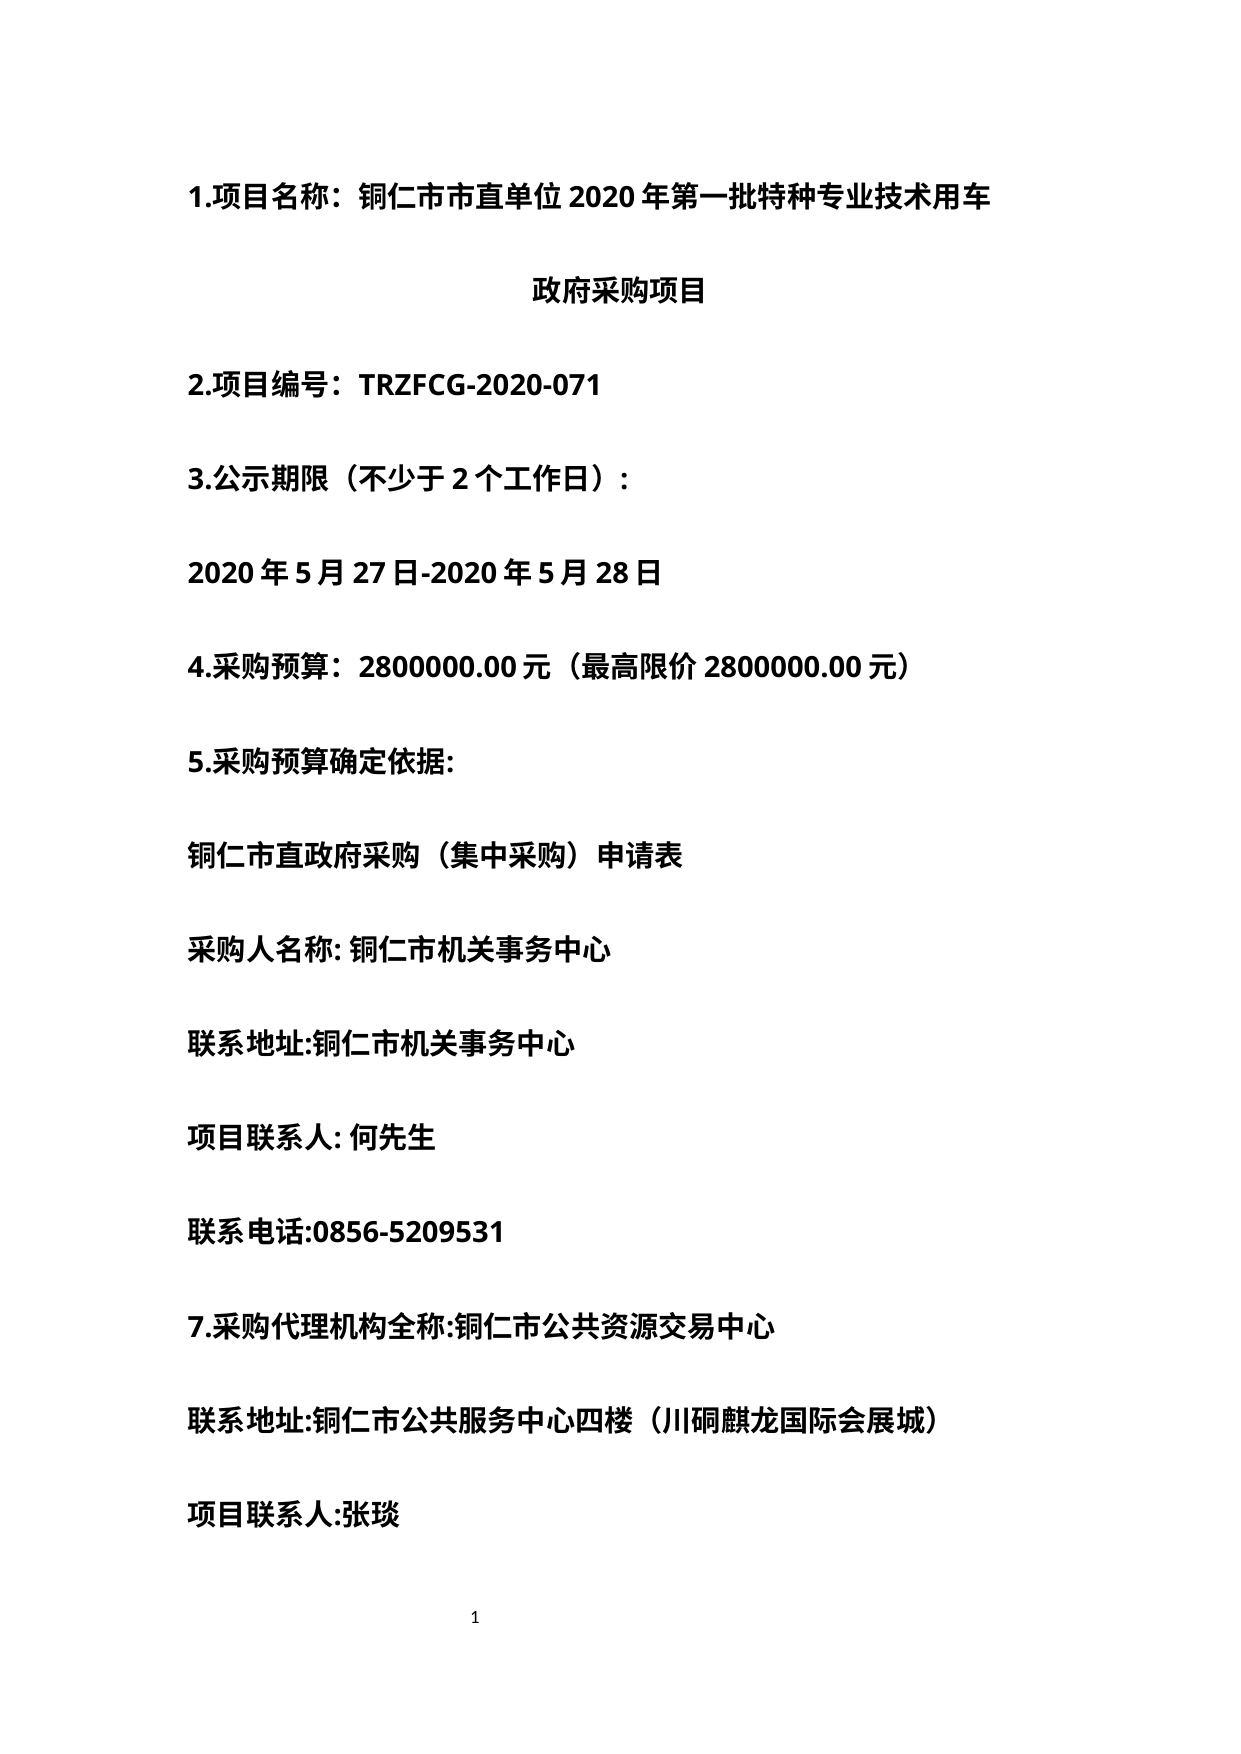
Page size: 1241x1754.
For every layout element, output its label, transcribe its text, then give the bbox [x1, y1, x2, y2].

text 联系地址:铜仁市机关事务中心 [187, 1009, 1053, 1074]
text 联系地址:铜仁市公共服务中心四楼（川硐麒龙国际会展城） [187, 1386, 1053, 1451]
text 4.采购预算：2800000.00元（最高限价2800000.00元） [187, 633, 1053, 698]
list 3.公示期限（不少于2个工作日）: [187, 444, 1053, 509]
text 项目联系人:张琰 [187, 1480, 1053, 1545]
text 7.采购代理机构全称:铜仁市公共资源交易中心 [187, 1292, 1053, 1357]
text 采购人名称: 铜仁市机关事务中心 [187, 915, 1053, 980]
text 铜仁市直政府采购（集中采购）申请表 [187, 821, 1053, 886]
list 1.项目名称：铜仁市市直单位2020年第一批特种专业技术用车 [187, 162, 1053, 227]
text 5.采购预算确定依据: [187, 727, 1053, 792]
text 联系电话:0856-5209531 [187, 1198, 1053, 1263]
text 2020年5月27日-2020年5月28日 [187, 539, 1053, 604]
list 2.项目编号：TRZFCG-2020-071 [187, 350, 1053, 415]
text 项目联系人: 何先生 [187, 1104, 1053, 1169]
list 政府采购项目 [187, 256, 1053, 321]
